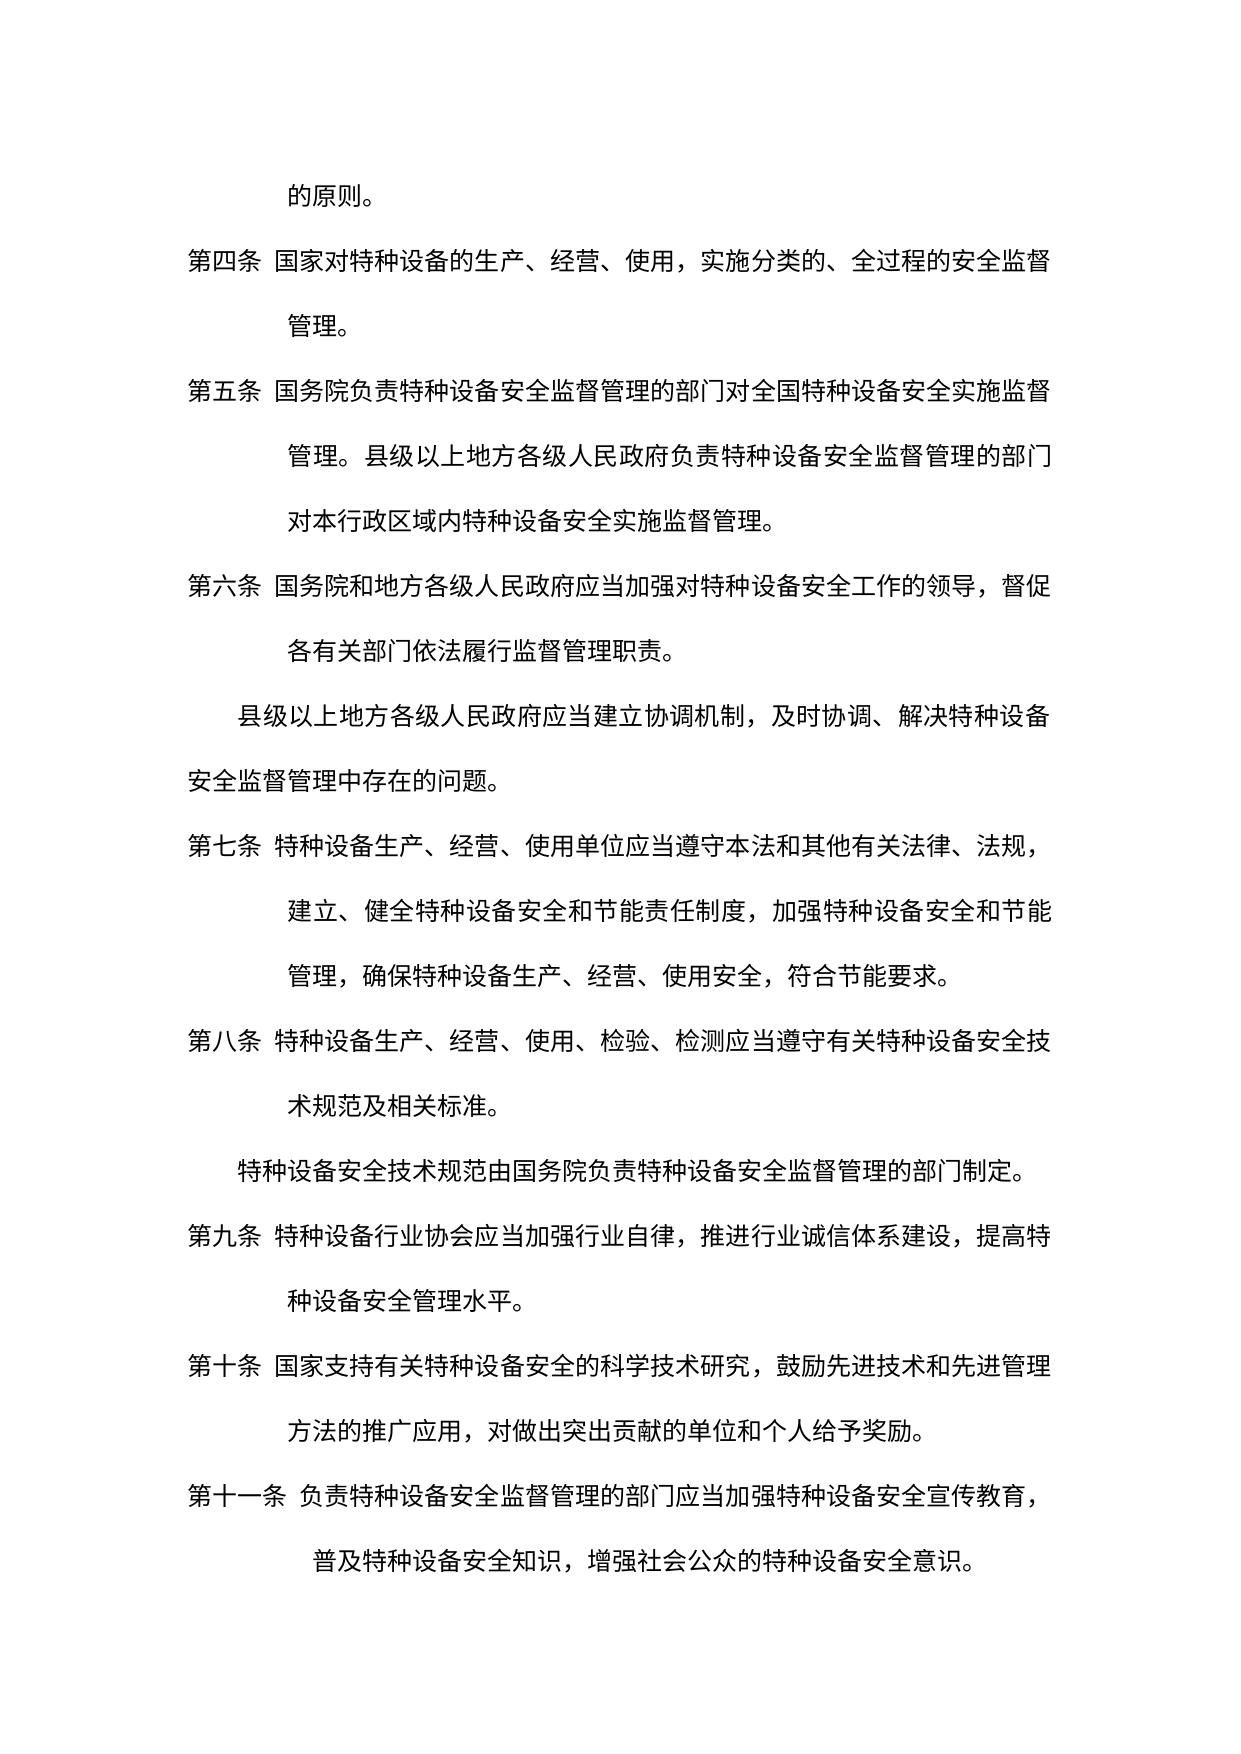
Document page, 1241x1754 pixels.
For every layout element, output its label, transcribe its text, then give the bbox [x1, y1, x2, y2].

text 第六条 国务院和地方各级人民政府应当加强对特种设备安全工作的领导，督促各有关部门依法履行监督管理职责。 [187, 552, 1053, 682]
text 第五条 国务院负责特种设备安全监督管理的部门对全国特种设备安全实施监督管理。县级以上地方各级人民政府负责特种设备安全监督管理的部门对本行政区域内特种设备安全实施监督管理。 [187, 357, 1053, 552]
text 县级以上地方各级人民政府应当建立协调机制，及时协调、解决特种设备安全监督管理中存在的问题。 [187, 682, 1053, 812]
text 第十一条 负责特种设备安全监督管理的部门应当加强特种设备安全宣传教育，普及特种设备安全知识，增强社会公众的特种设备安全意识。 [187, 1462, 1053, 1592]
text 第八条 特种设备生产、经营、使用、检验、检测应当遵守有关特种设备安全技术规范及相关标准。 [187, 1007, 1053, 1137]
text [187, 162, 1053, 227]
text 特种设备安全技术规范由国务院负责特种设备安全监督管理的部门制定。 [187, 1137, 1053, 1202]
text 第九条 特种设备行业协会应当加强行业自律，推进行业诚信体系建设，提高特种设备安全管理水平。 [187, 1202, 1053, 1332]
text 第四条 国家对特种设备的生产、经营、使用，实施分类的、全过程的安全监督管理。 [187, 227, 1053, 357]
text 第十条 国家支持有关特种设备安全的科学技术研究，鼓励先进技术和先进管理方法的推广应用，对做出突出贡献的单位和个人给予奖励。 [187, 1332, 1053, 1462]
text 第七条 特种设备生产、经营、使用单位应当遵守本法和其他有关法律、法规，建立、健全特种设备安全和节能责任制度，加强特种设备安全和节能管理，确保特种设备生产、经营、使用安全，符合节能要求。 [187, 812, 1053, 1007]
